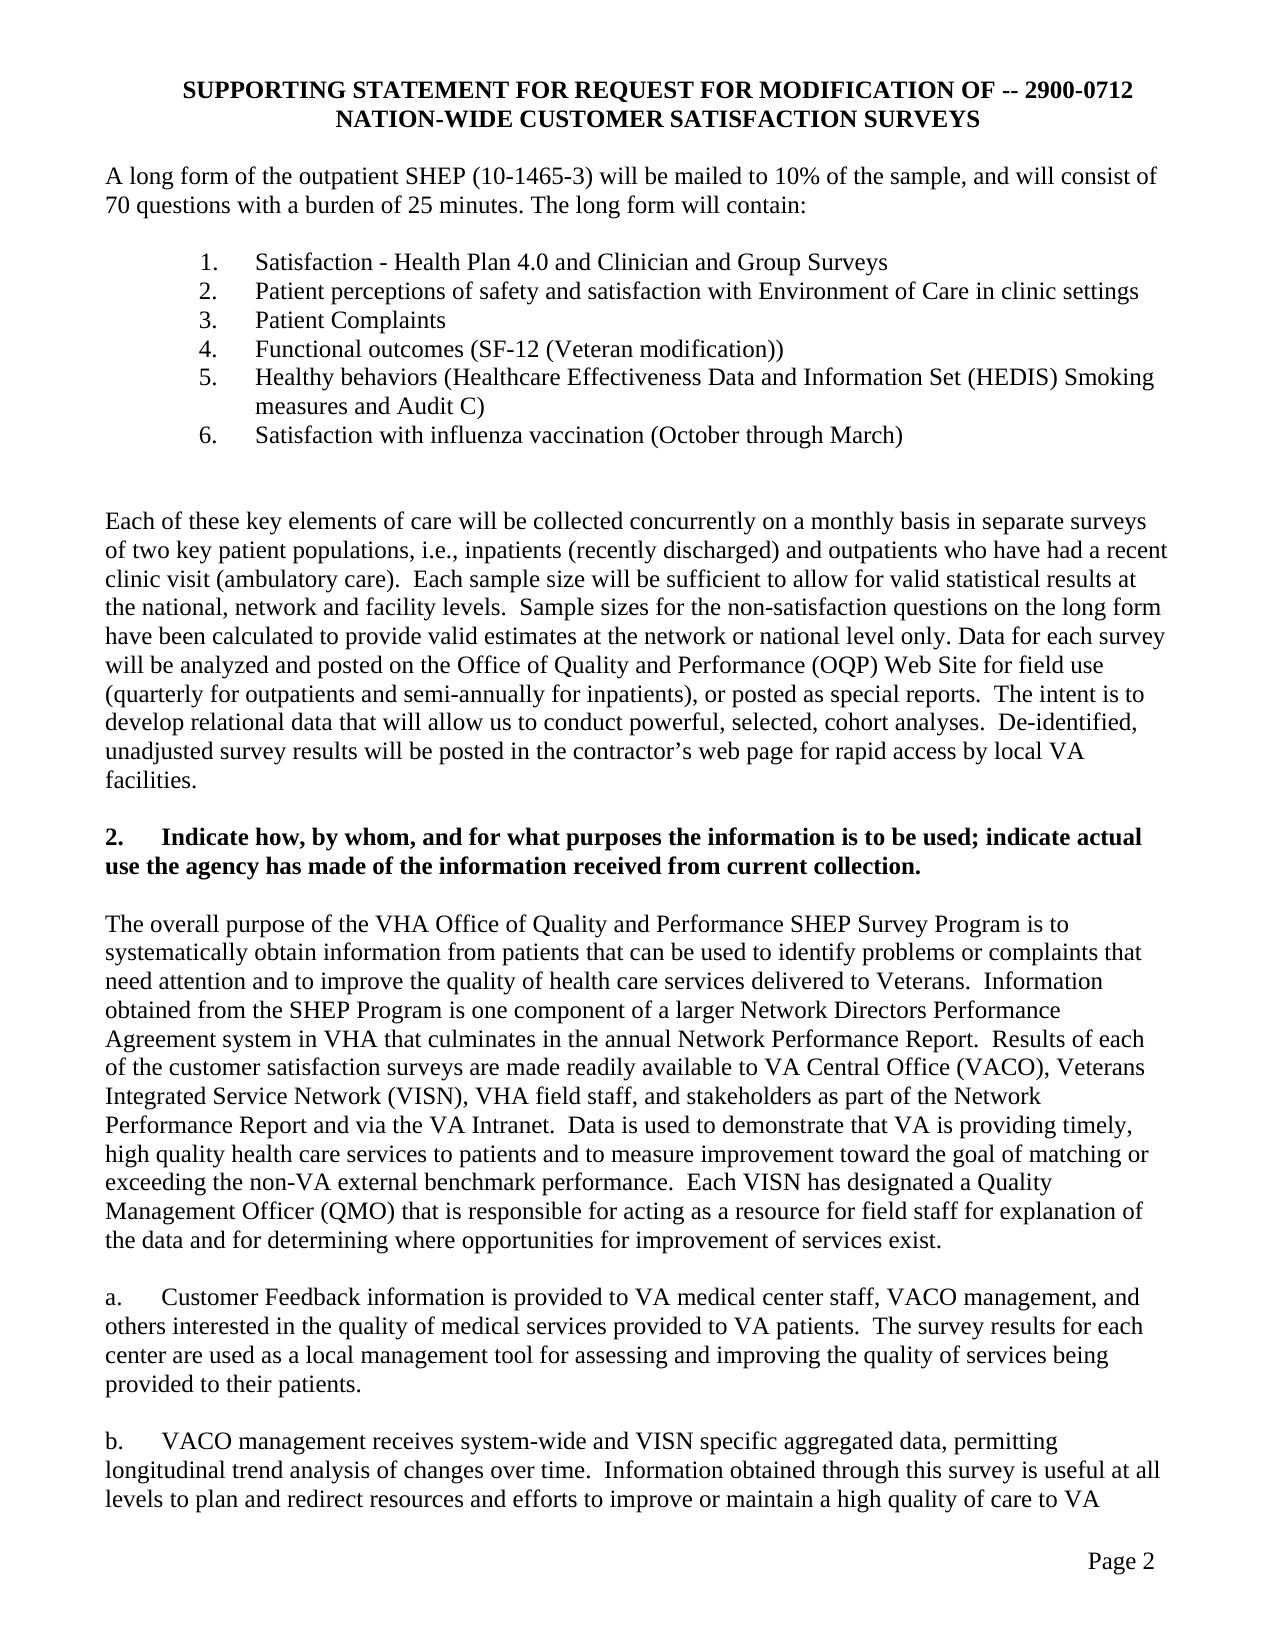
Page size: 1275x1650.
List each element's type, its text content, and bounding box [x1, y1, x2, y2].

text a. Customer Feedback information is provided to VA medical center staff, VACO management, and others interested in the quality of medical services provided to VA patients. The survey results for each center are used as a local management tool for assessing and improving the quality of services being provided to their patients. [105, 1282, 1170, 1397]
text A long form of the outpatient SHEP (10-1465-3) will be mailed to 10% of the sample, and will consist of 70 questions with a burden of 25 minutes. The long form will contain: [105, 161, 1170, 219]
text 1. Satisfaction - Health Plan 4.0 and Clinician and Group Surveys [199, 247, 1170, 276]
text 6. Satisfaction with influenza vaccination (October through March) [199, 420, 1170, 449]
text 2. Indicate how, by whom, and for what purposes the information is to be used; indicate actual use the agency has made of the information received from current collection. [105, 822, 1170, 880]
text 2. Patient perceptions of safety and satisfaction with Environment of Care in clinic settings [199, 276, 1170, 305]
text The overall purpose of the VHA Office of Quality and Performance SHEP Survey Program is to systematically obtain information from patients that can be used to identify problems or complaints that need attention and to improve the quality of health care services delivered to Veterans. Information obtained from the SHEP Program is one component of a larger Network Directors Performance Agreement system in VHA that culminates in the annual Network Performance Report. Results of each of the customer satisfaction surveys are made readily available to VA Central Office (VACO), Veterans Integrated Service Network (VISN), VHA field staff, and stakeholders as part of the Network Performance Report and via the VA Intranet. Data is used to demonstrate that VA is providing timely, high quality health care services to patients and to measure improvement toward the goal of matching or exceeding the non-VA external benchmark performance. Each VISN has designated a Quality Management Officer (QMO) that is responsible for acting as a resource for field staff for explanation of the data and for determining where opportunities for improvement of services exist. [105, 909, 1170, 1254]
text 3. Patient Complaints [199, 305, 1170, 334]
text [105, 1426, 1170, 1512]
text Each of these key elements of care will be collected concurrently on a monthly basis in separate surveys of two key patient populations, i.e., inpatients (recently discharged) and outpatients who have had a recent clinic visit (ambulatory care). Each sample size will be sufficient to allow for valid statistical results at the national, network and facility levels. Sample sizes for the non-satisfaction questions on the long form have been calculated to provide valid estimates at the network or national level only. Data for each survey will be analyzed and posted on the Office of Quality and Performance (OQP) Web Site for field use (quarterly for outpatients and semi-annually for inpatients), or posted as special reports. The intent is to develop relational data that will allow us to conduct powerful, selected, cohort analyses. De-identified, unadjusted survey results will be posted in the contractor’s web page for rapid access by local VA facilities. [105, 506, 1170, 794]
text 4. Functional outcomes (SF-12 (Veteran modification)) [199, 334, 1170, 362]
text 5. Healthy behaviors (Healthcare Effectiveness Data and Information Set (HEDIS) Smoking measures and Audit C) [199, 362, 1170, 420]
